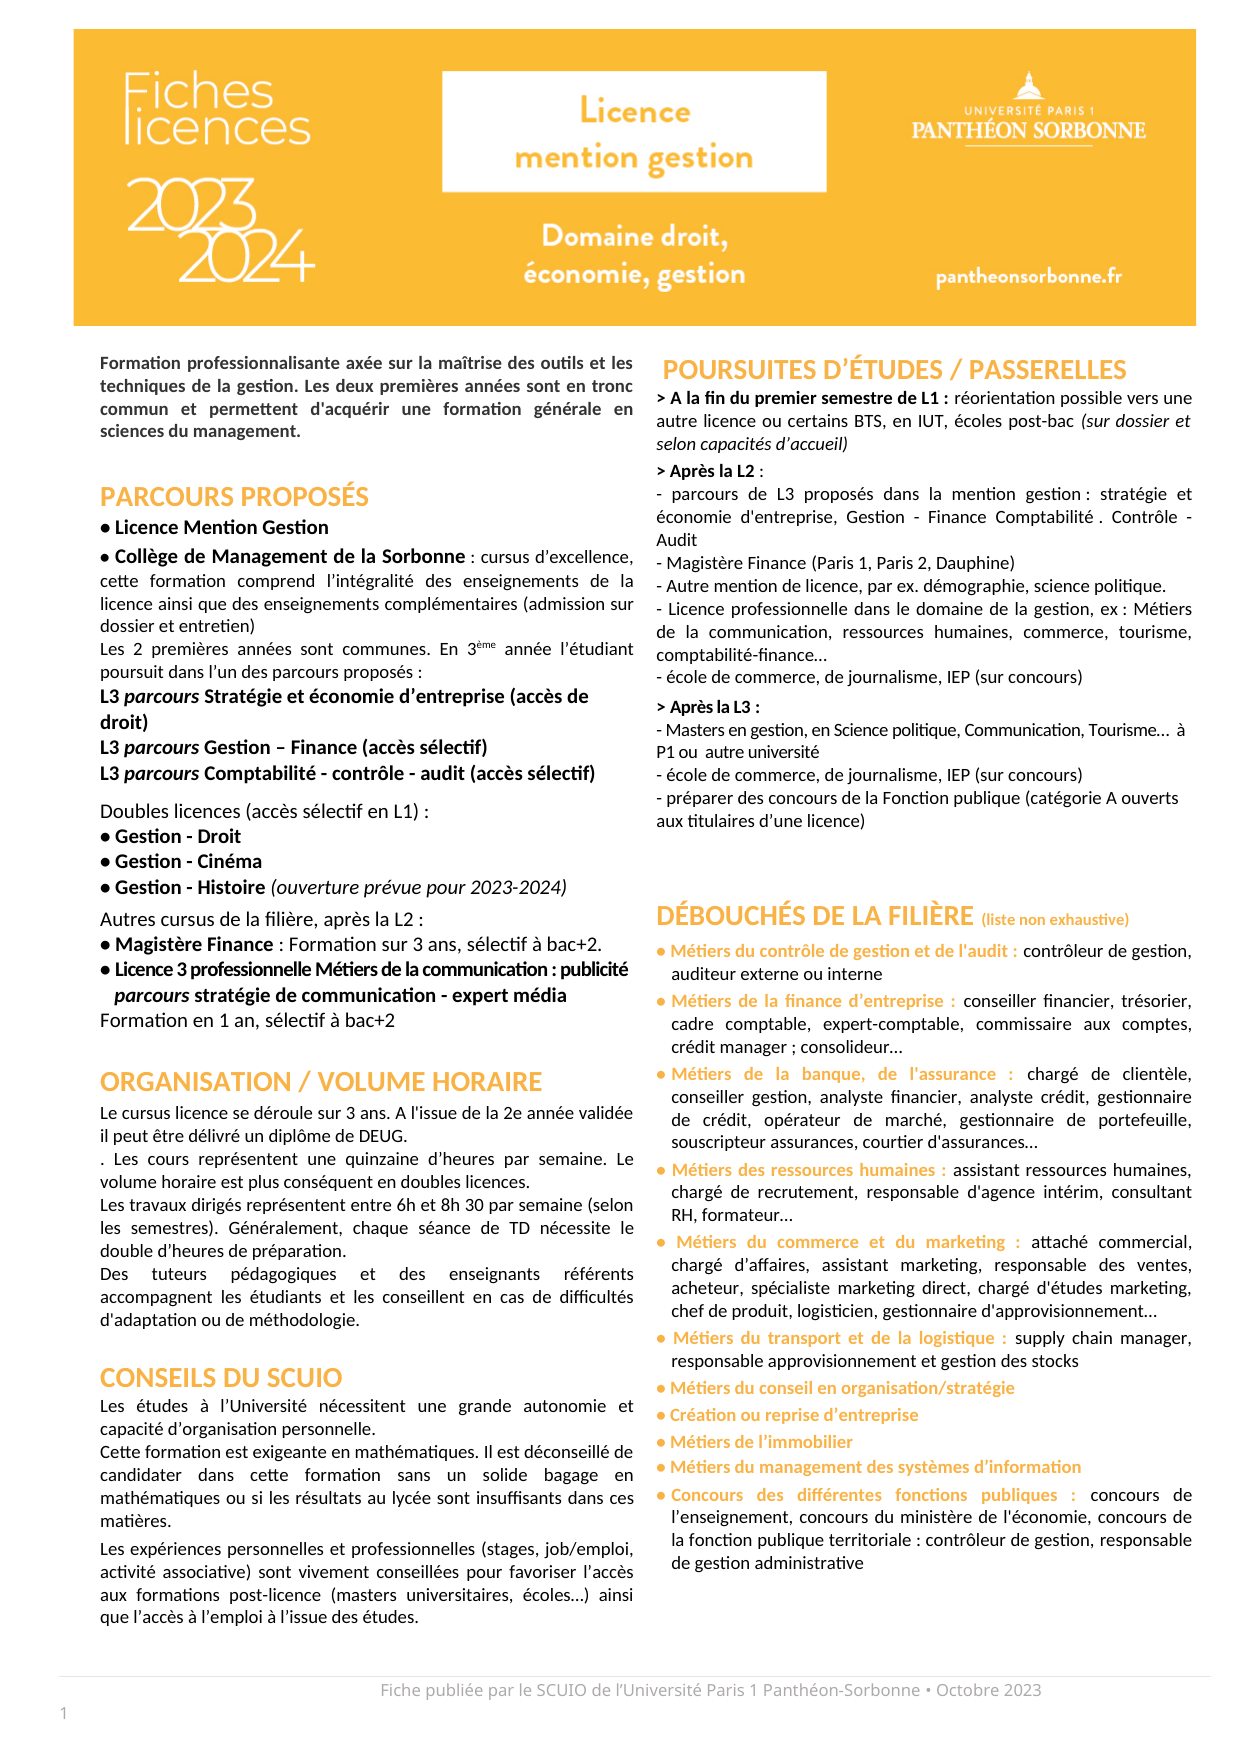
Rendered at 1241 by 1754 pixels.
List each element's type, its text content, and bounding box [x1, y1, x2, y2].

picture [73, 29, 1197, 326]
